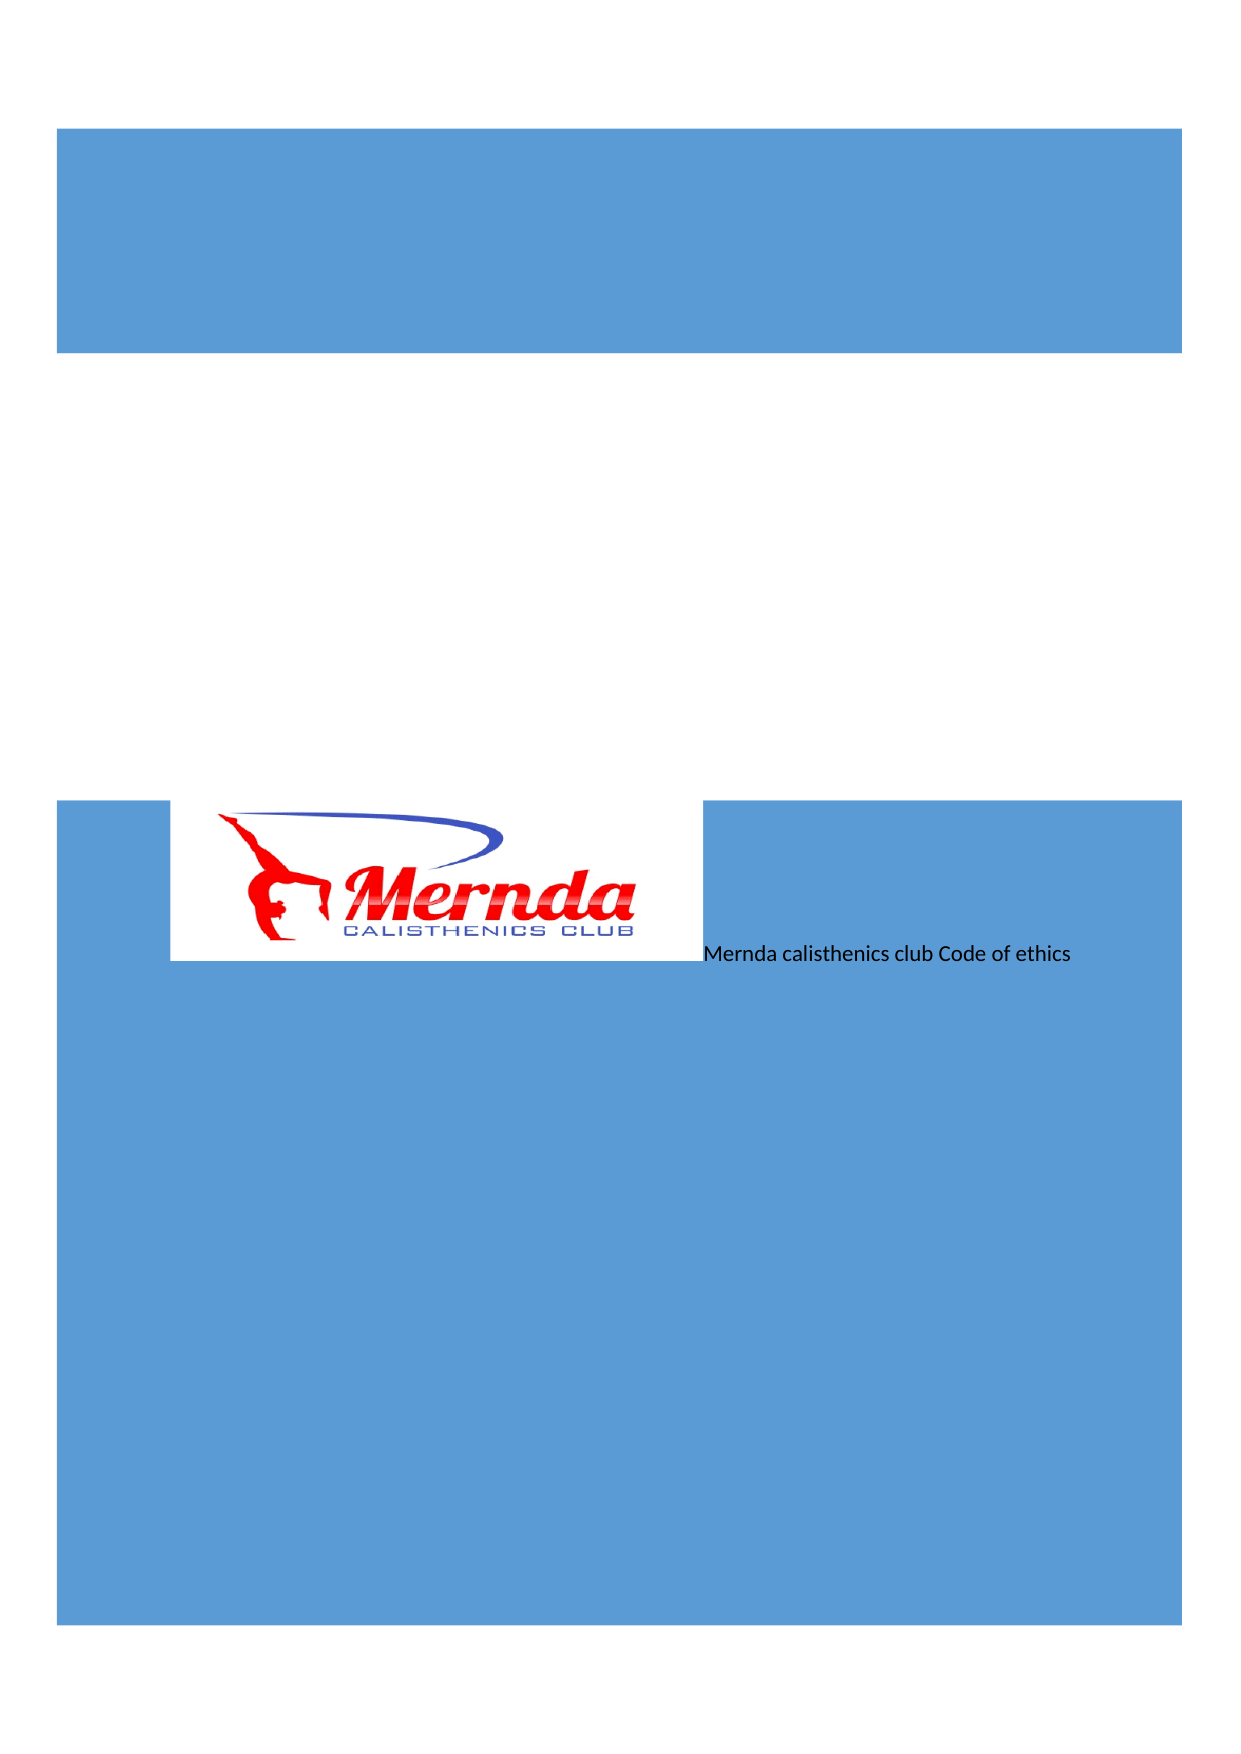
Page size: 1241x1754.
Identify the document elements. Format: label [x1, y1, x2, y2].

picture [170, 787, 704, 961]
